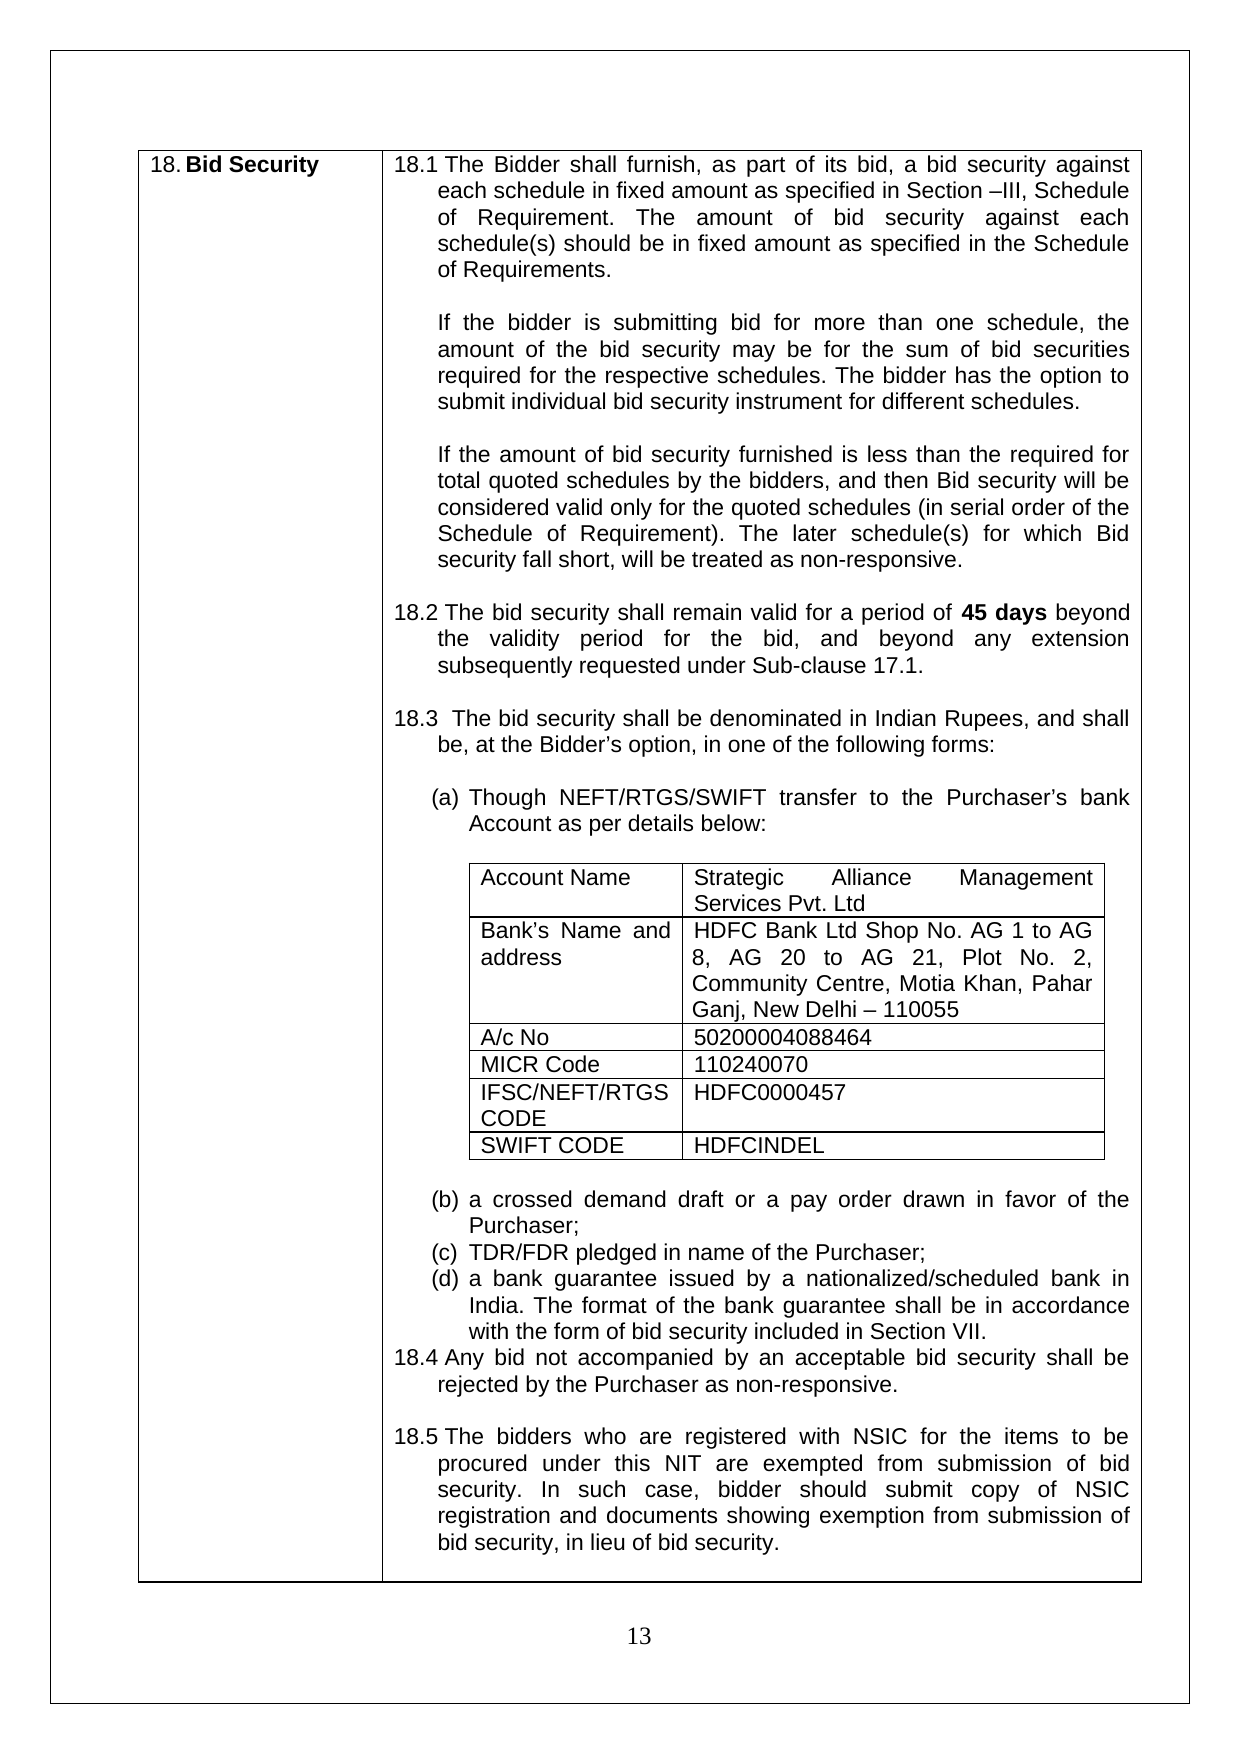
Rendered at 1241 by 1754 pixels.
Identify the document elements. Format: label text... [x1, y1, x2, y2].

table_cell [383, 151, 1141, 1581]
table_cell Bid Security [139, 151, 382, 1581]
